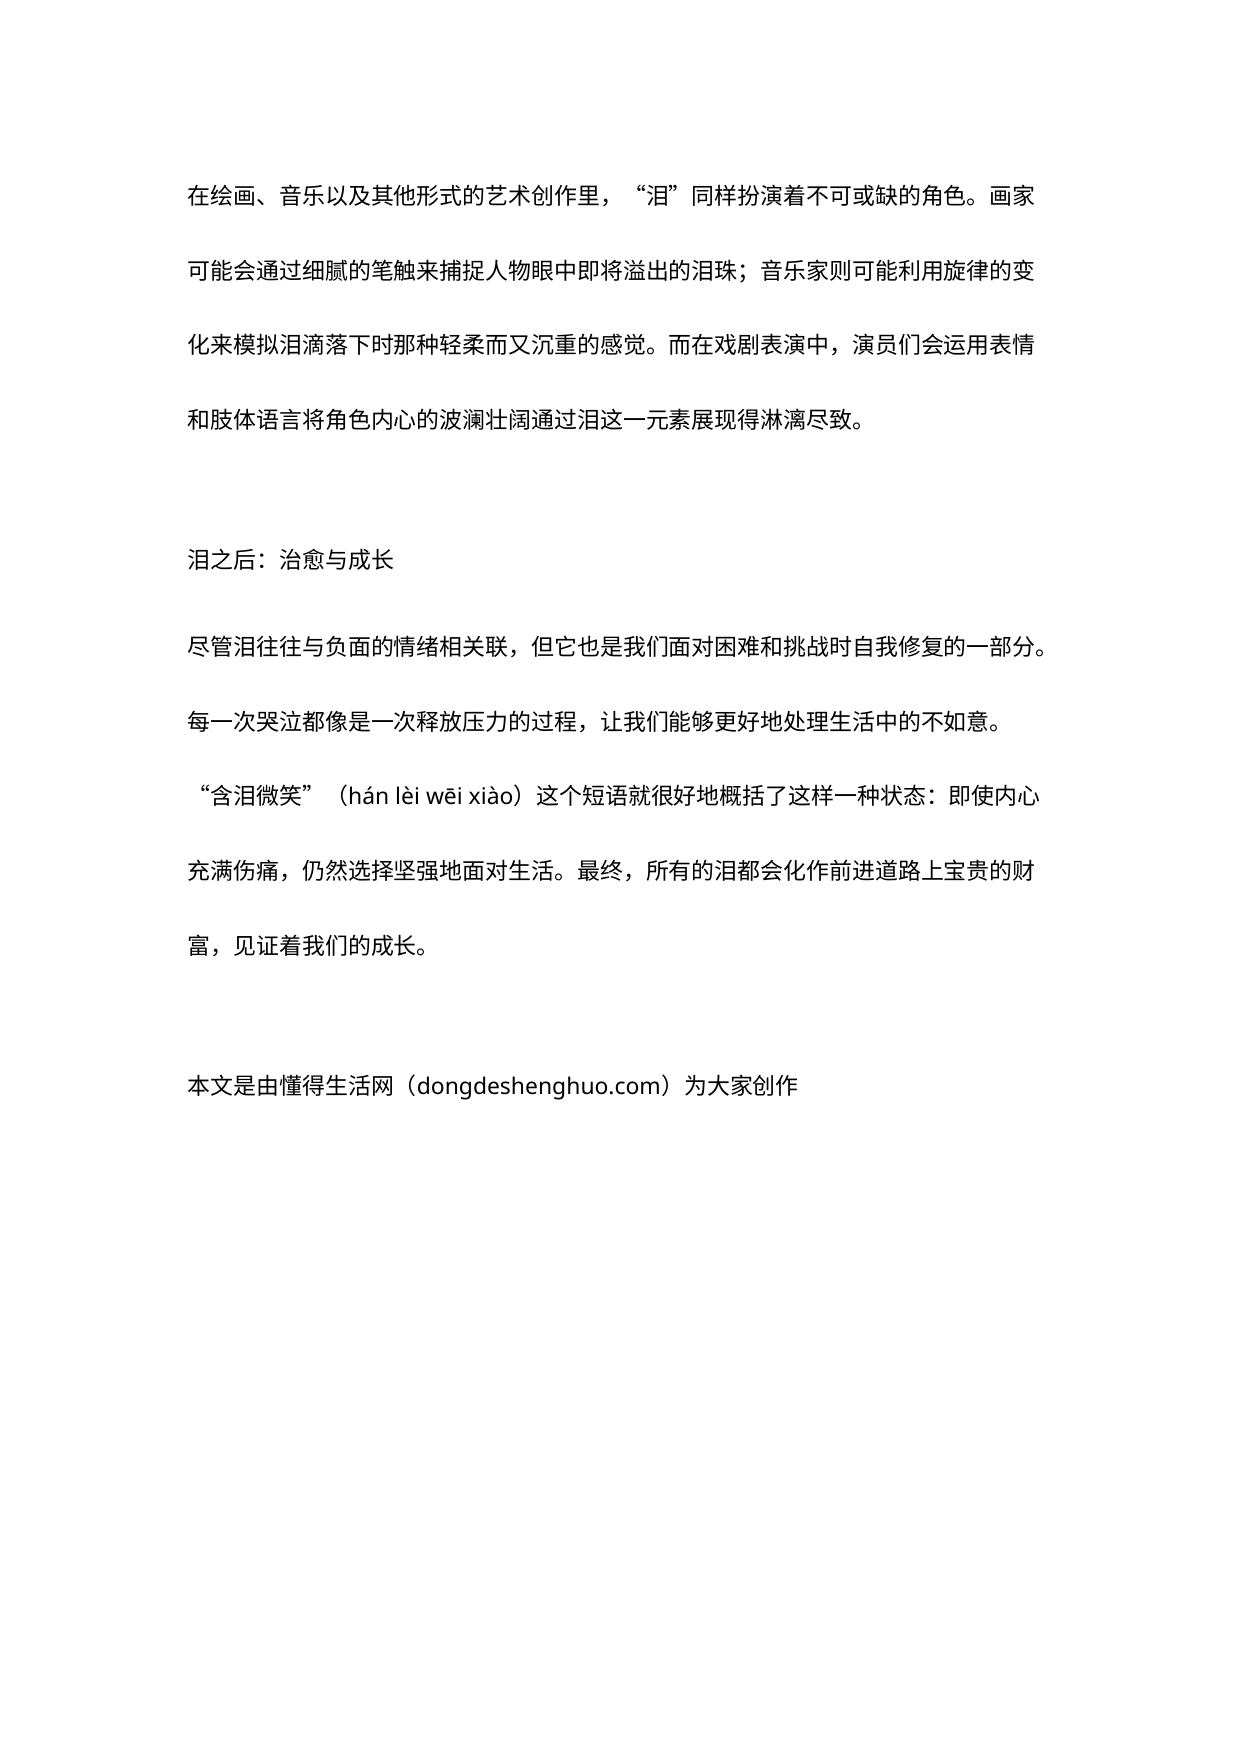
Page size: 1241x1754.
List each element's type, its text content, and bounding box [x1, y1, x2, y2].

text 尽管泪往往与负面的情绪相关联，但它也是我们面对困难和挑战时自我修复的一部分。每一次哭泣都像是一次释放压力的过程，让我们能够更好地处理生活中的不如意。“含泪微笑”（hán lèi wēi xiào）这个短语就很好地概括了这样一种状态：即使内心充满伤痛，仍然选择坚强地面对生活。最终，所有的泪都会化作前进道路上宝贵的财富，见证着我们的成长。 [187, 613, 1053, 977]
text 本文是由懂得生活网（dongdeshenghuo.com）为大家创作 [187, 1052, 1053, 1117]
text 在绘画、音乐以及其他形式的艺术创作里，“泪”同样扮演着不可或缺的角色。画家可能会通过细腻的笔触来捕捉人物眼中即将溢出的泪珠；音乐家则可能利用旋律的变化来模拟泪滴落下时那种轻柔而又沉重的感觉。而在戏剧表演中，演员们会运用表情和肢体语言将角色内心的波澜壮阔通过泪这一元素展现得淋漓尽致。 [187, 162, 1053, 451]
text 泪之后：治愈与成长 [187, 526, 1053, 591]
